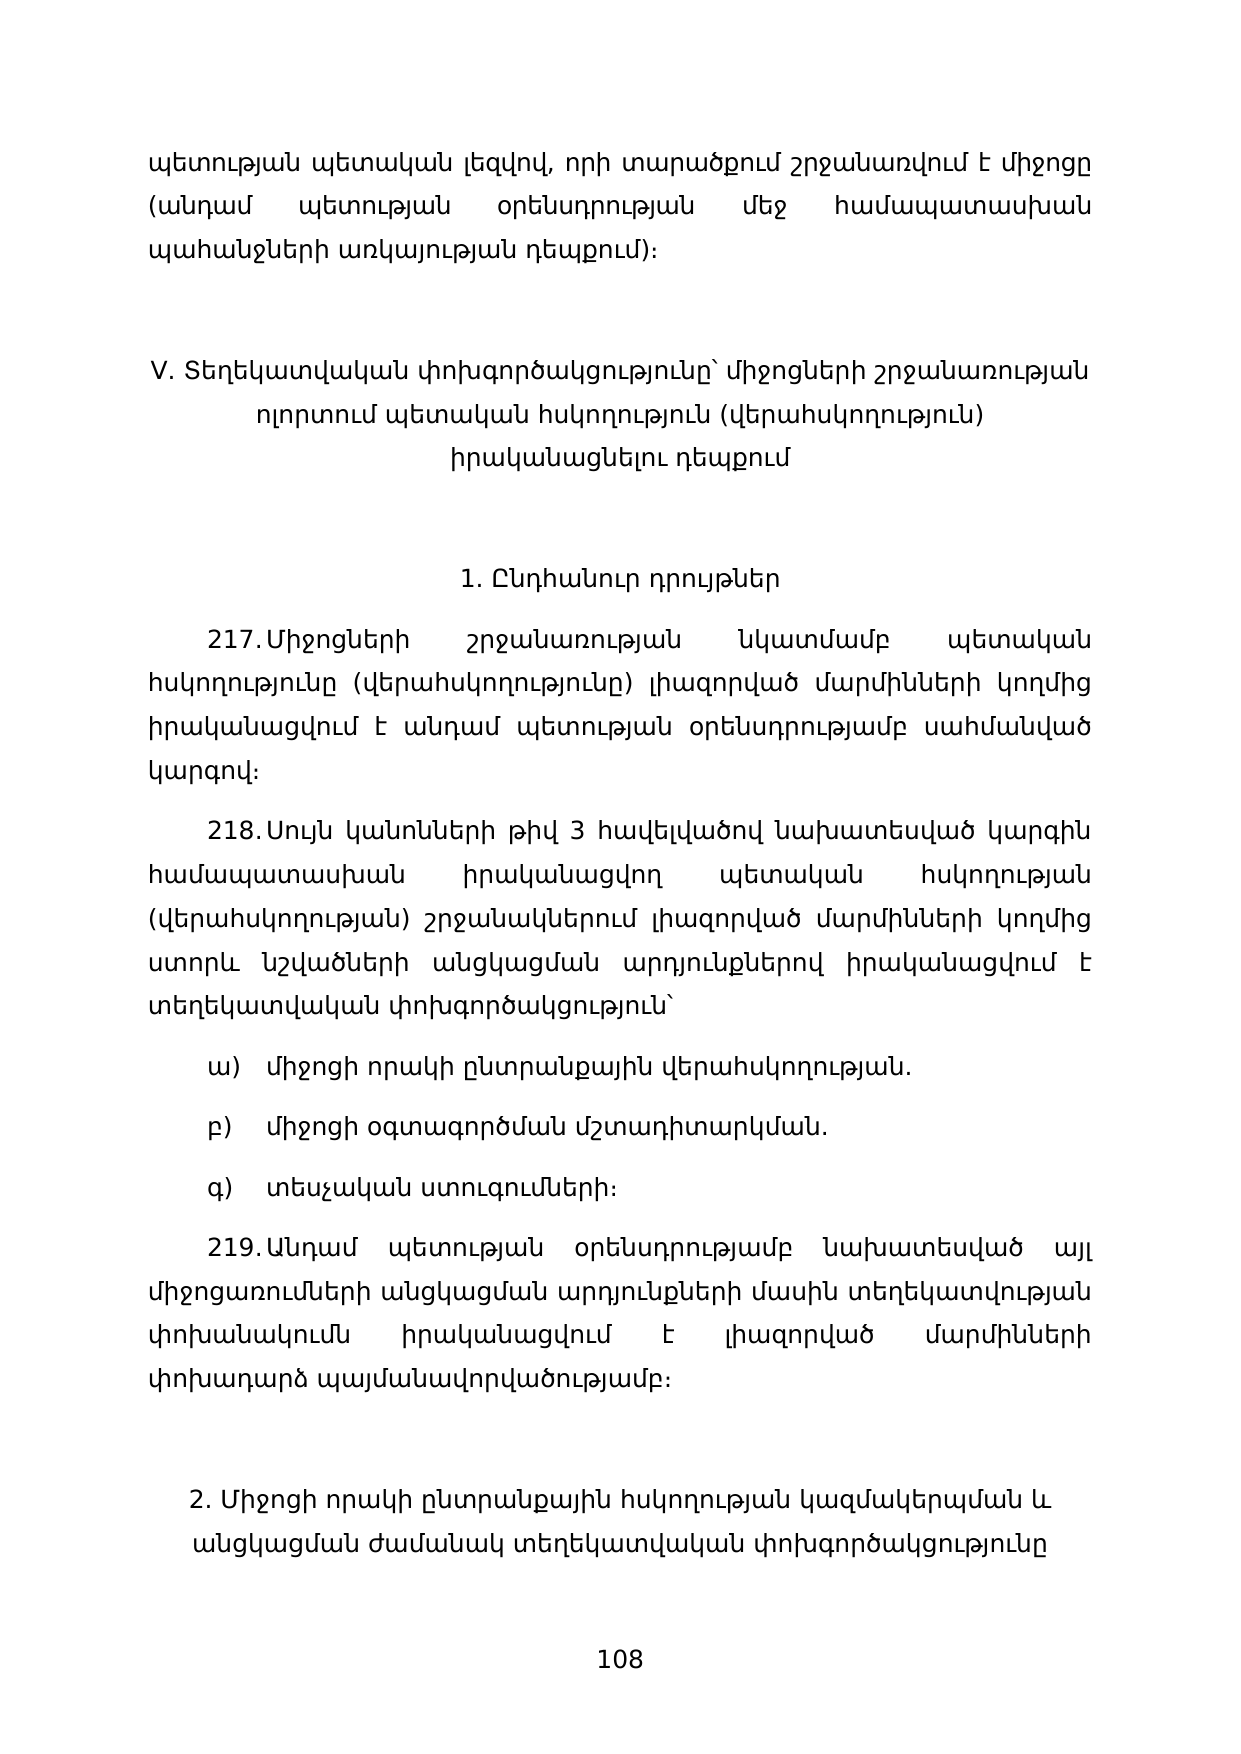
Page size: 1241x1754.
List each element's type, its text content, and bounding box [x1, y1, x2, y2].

text V. Տեղեկատվական փոխգործակցությունը՝ միջոցների շրջանառության ոլորտում պետական հսկողություն (վերահսկողություն) իրականացնելու դեպքում [148, 356, 1092, 473]
text 1. Ընդհանուր դրույթներ [148, 564, 1092, 593]
text 2. Միջոցի որակի ընտրանքային հսկողության կազմակերպման և անցկացման ժամանակ տեղեկատվական փոխգործակցությունը [148, 1485, 1092, 1558]
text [148, 148, 1092, 264]
text 219. Անդամ պետության օրենսդրությամբ նախատեսված այլ միջոցառումների անցկացման արդյունքների մասին տեղեկատվության փոխանակումն իրականացվում է լիազորված մարմինների փոխադարձ պայմանավորվածությամբ։ [148, 1233, 1092, 1393]
text գ) տեսչական ստուգումների։ [148, 1173, 1092, 1202]
text 217. Միջոցների շրջանառության նկատմամբ պետական հսկողությունը (վերահսկողությունը) լիազորված մարմինների կողմից իրականացվում է անդամ պետության օրենսդրությամբ սահմանված կարգով։ [148, 625, 1092, 785]
text ա) միջոցի որակի ընտրանքային վերահսկողության. [148, 1052, 1092, 1081]
text 218. Սույն կանոնների թիվ 3 հավելվածով նախատեսված կարգին համապատասխան իրականացվող պետական հսկողության (վերահսկողության) շրջանակներում լիազորված մարմինների կողմից ստորև նշվածների անցկացման արդյունքներով իրականացվում է տեղեկատվական փոխգործակցություն՝ [148, 816, 1092, 1021]
text բ) միջոցի օգտագործման մշտադիտարկման. [148, 1112, 1092, 1141]
